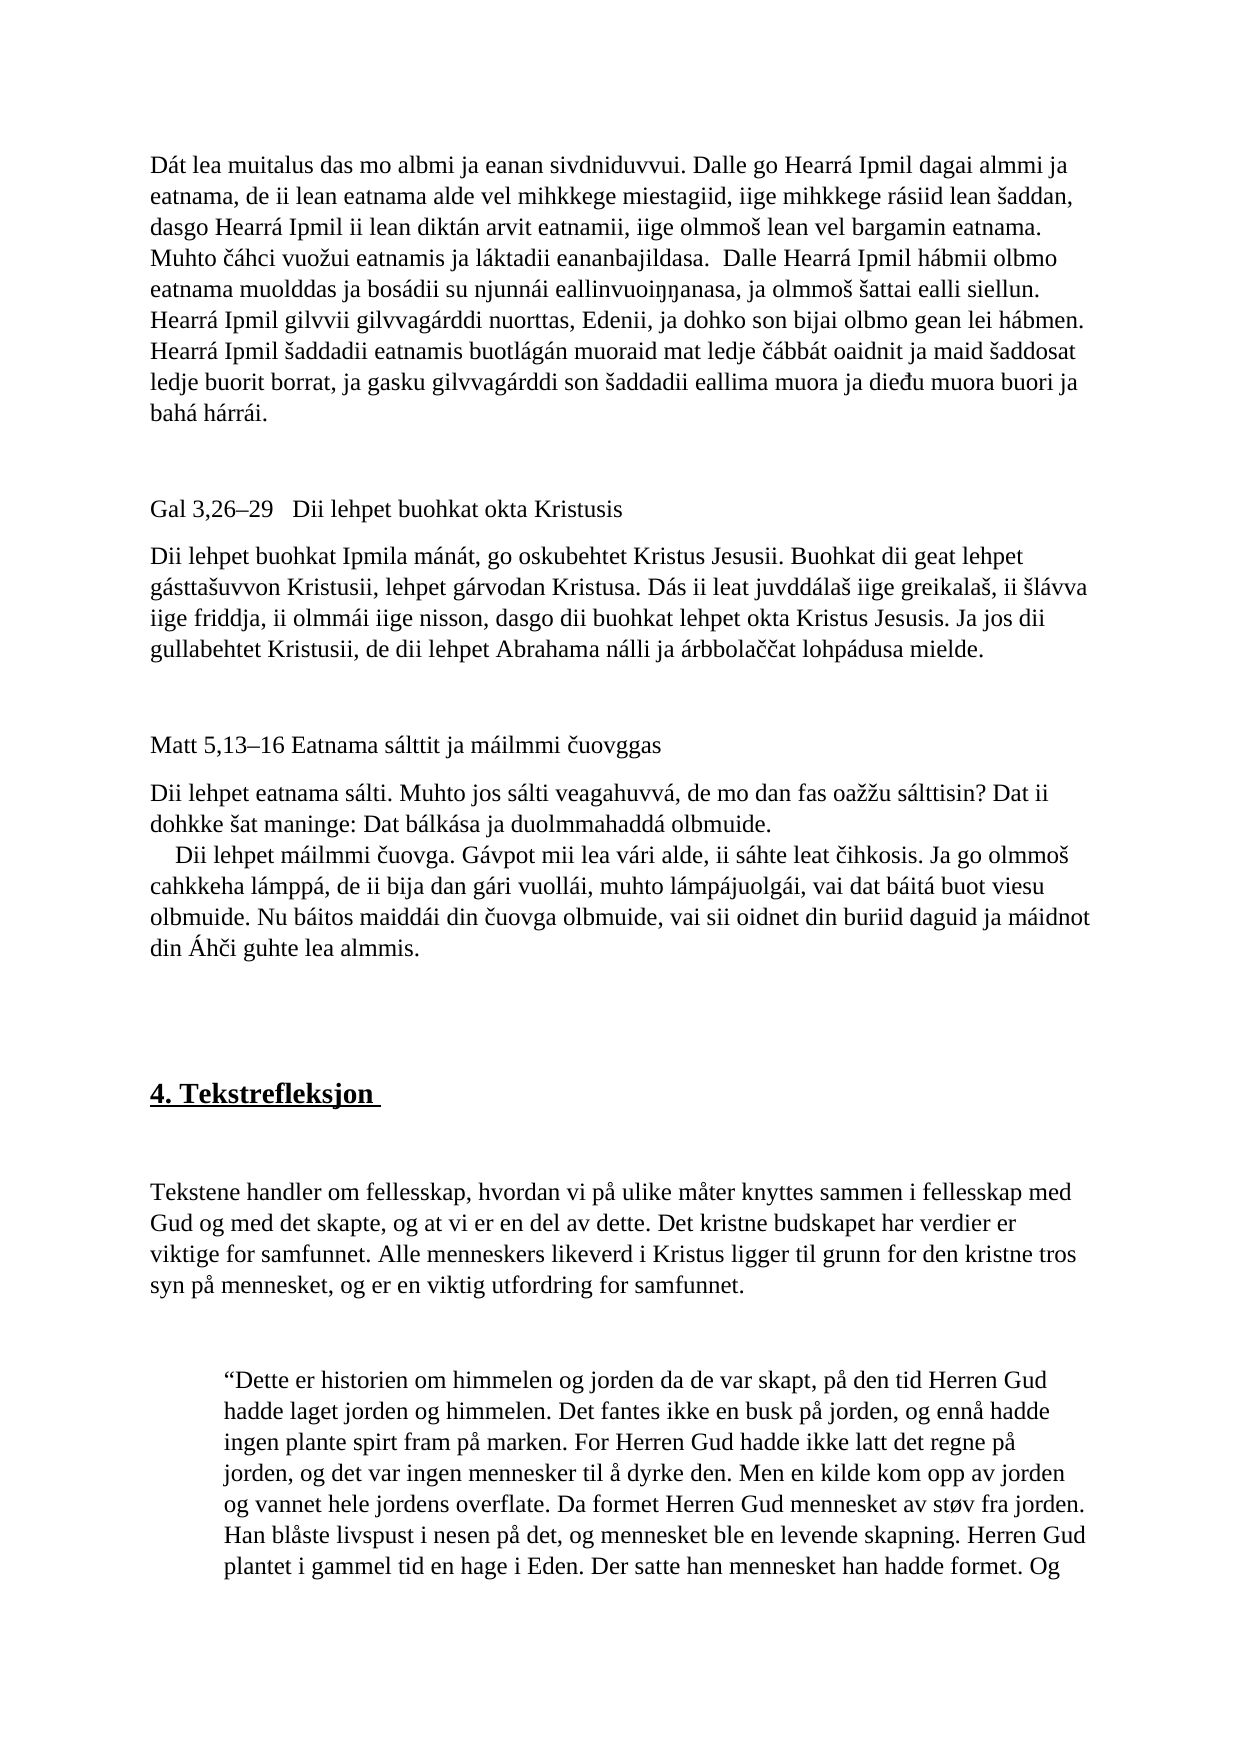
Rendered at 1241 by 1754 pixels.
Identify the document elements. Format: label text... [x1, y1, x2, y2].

text Dii lehpet eatnama sálti. Muhto jos sálti veagahuvvá, de mo dan fas oažžu sálttisin? Dat ii dohkke šat maninge: Dat bálkása ja duolmmahaddá olbmuide. Dii lehpet máilmmi čuovga. Gávpot mii lea vári alde, ii sáhte leat čihkosis. Ja go olmmoš cahkkeha lámppá, de ii bija dan gári vuollái, muhto lámpájuolgái, vai dat báitá buot viesu olbmuide. Nu báitos maiddái din čuovga olbmuide, vai sii oidnet din buriid daguid ja máidnot din Áhči guhte lea almmis. [150, 778, 1090, 962]
text Dii lehpet buohkat Ipmila mánát, go oskubehtet Kristus Jesusii. Buohkat dii geat lehpet gásttašuvvon Kristusii, lehpet gárvodan Kristusa. Dás ii leat juvddálaš iige greikalaš, ii šlávva iige friddja, ii olmmái iige nisson, dasgo dii buohkat lehpet okta Kristus Jesusis. Ja jos dii gullabehtet Kristusii, de dii lehpet Abrahama nálli ja árbbolaččat lohpádusa mielde. [150, 541, 1090, 663]
text Gal 3,26–29 Dii lehpet buohkat okta Kristusis [150, 494, 1090, 522]
text Tekstene handler om fellesskap, hvordan vi på ulike måter knyttes sammen i fellesskap med Gud og med det skapte, og at vi er en del av dette. Det kristne budskapet har verdier er viktige for samfunnet. Alle menneskers likeverd i Kristus ligger til grunn for den kristne tros syn på mennesket, og er en viktig utfordring for samfunnet. [150, 1177, 1090, 1298]
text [224, 1365, 1090, 1580]
text 4. Tekstrefleksjon [150, 1076, 1090, 1109]
text Matt 5,13–16 Eatnama sálttit ja máilmmi čuovggas [150, 730, 1090, 759]
text Dát lea muitalus das mo albmi ja eanan sivdniduvvui. Dalle go Hearrá Ipmil dagai almmi ja eatnama, de ii lean eatnama alde vel mihkkege miestagiid, iige mihkkege rásiid lean šaddan, dasgo Hearrá Ipmil ii lean diktán arvit eatnamii, iige olmmoš lean vel bargamin eatnama. Muhto čáhci vuožui eatnamis ja láktadii eananbajildasa. Dalle Hearrá Ipmil hábmii olbmo eatnama muolddas ja bosádii su njunnái eallinvuoiŋŋanasa, ja olmmoš šattai ealli siellun. Hearrá Ipmil gilvvii gilvvagárddi nuorttas, Edenii, ja dohko son bijai olbmo gean lei hábmen. Hearrá Ipmil šaddadii eatnamis buotlágán muoraid mat ledje čábbát oaidnit ja maid šaddosat ledje buorit borrat, ja gasku gilvvagárddi son šaddadii eallima muora ja dieđu muora buori ja bahá hárrái. [150, 150, 1090, 427]
